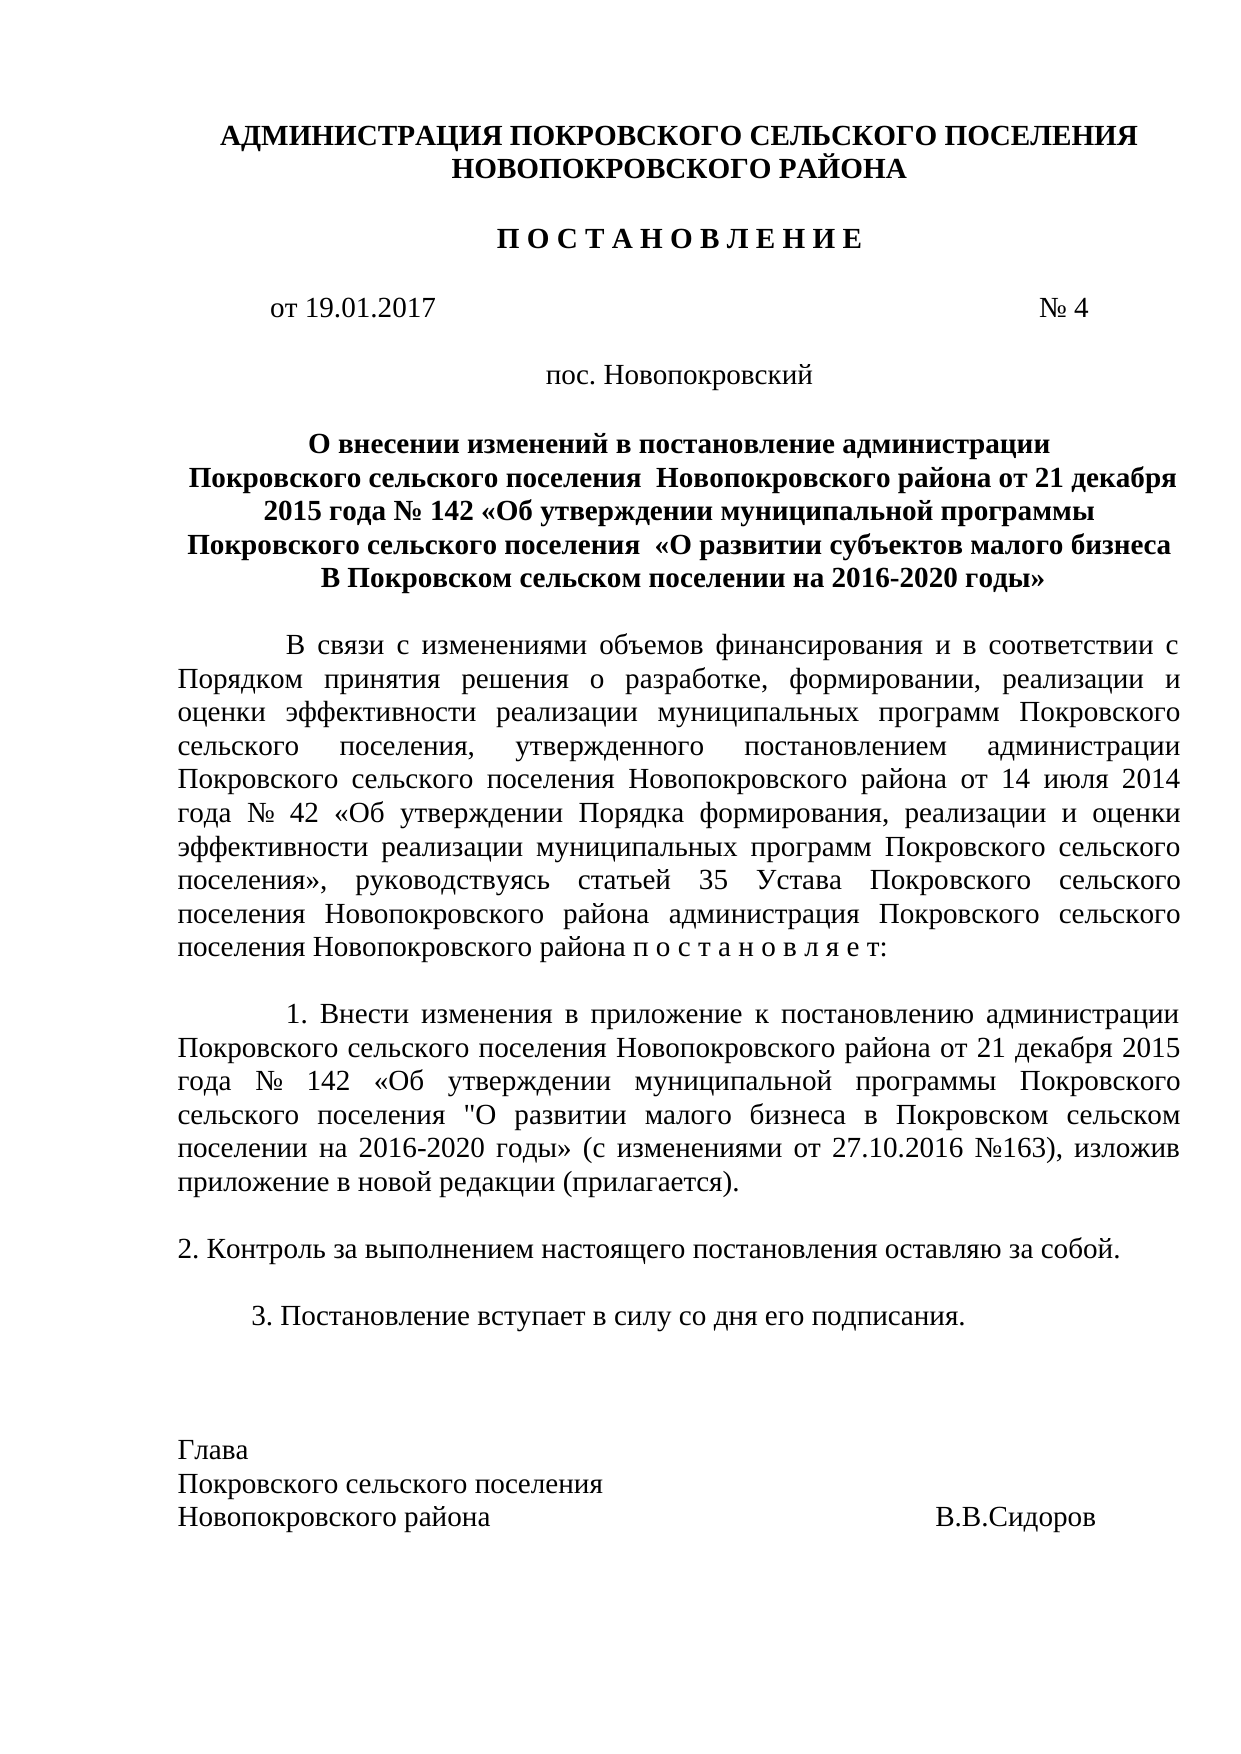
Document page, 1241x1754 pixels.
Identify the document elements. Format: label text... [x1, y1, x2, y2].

text 1. Внести изменения в приложение к постановлению администрации Покровского сельского поселения Новопокровского района от 21 декабря 2015 года № 142 «Об утверждении муниципальной программы Покровского сельского поселения "О развитии малого бизнеса в Покровском сельском поселении на 2016-2020 годы» (с изменениями от 27.10.2016 №163), изложив приложение в новой редакции (прилагается). [177, 996, 1181, 1198]
title П О С Т А Н О В Л Е Н И Е [177, 221, 1181, 254]
text пос. Новопокровский [177, 357, 1181, 391]
text В связи с изменениями объемов финансирования и в соответствии с Порядком принятия решения о разработке, формировании, реализации и оценки эффективности реализации муниципальных программ Покровского сельского поселения, утвержденного постановлением администрации Покровского сельского поселения Новопокровского района от 14 июля 2014 года № 42 «Об утверждении Порядка формирования, реализации и оценки эффективности реализации муниципальных программ Покровского сельского поселения», руководствуясь статьей 35 Устава Покровского сельского поселения Новопокровского района администрация Покровского сельского поселения Новопокровского района п о с т а н о в л я е т: [177, 627, 1181, 963]
text Покровского сельского поселения Новопокровского района от 21 декабря 2015 года № 142 «Об утверждении муниципальной программы Покровского сельского поселения «О развитии субъектов малого бизнеса [177, 460, 1181, 560]
text АДМИНИСТРАЦИЯ ПОКРОВСКОГО СЕЛЬСКОГО ПОСЕЛЕНИЯ НОВОПОКРОВСКОГО РАЙОНА [177, 118, 1181, 185]
text О внесении изменений в постановление администрации [177, 426, 1181, 460]
text Покровского сельского поселения [177, 1466, 1181, 1499]
text от 19.01.2017 № 4 [177, 290, 1181, 323]
text Новопокровского района В.В.Сидоров [177, 1499, 1181, 1533]
text 2. Контроль за выполнением настоящего постановления оставляю за собой. [177, 1231, 1181, 1265]
text В Покровском сельском поселении на 2016-2020 годы» [177, 560, 1181, 594]
text 3. Постановление вступает в силу со дня его подписания. [177, 1298, 1181, 1332]
text Глава [177, 1432, 1181, 1466]
